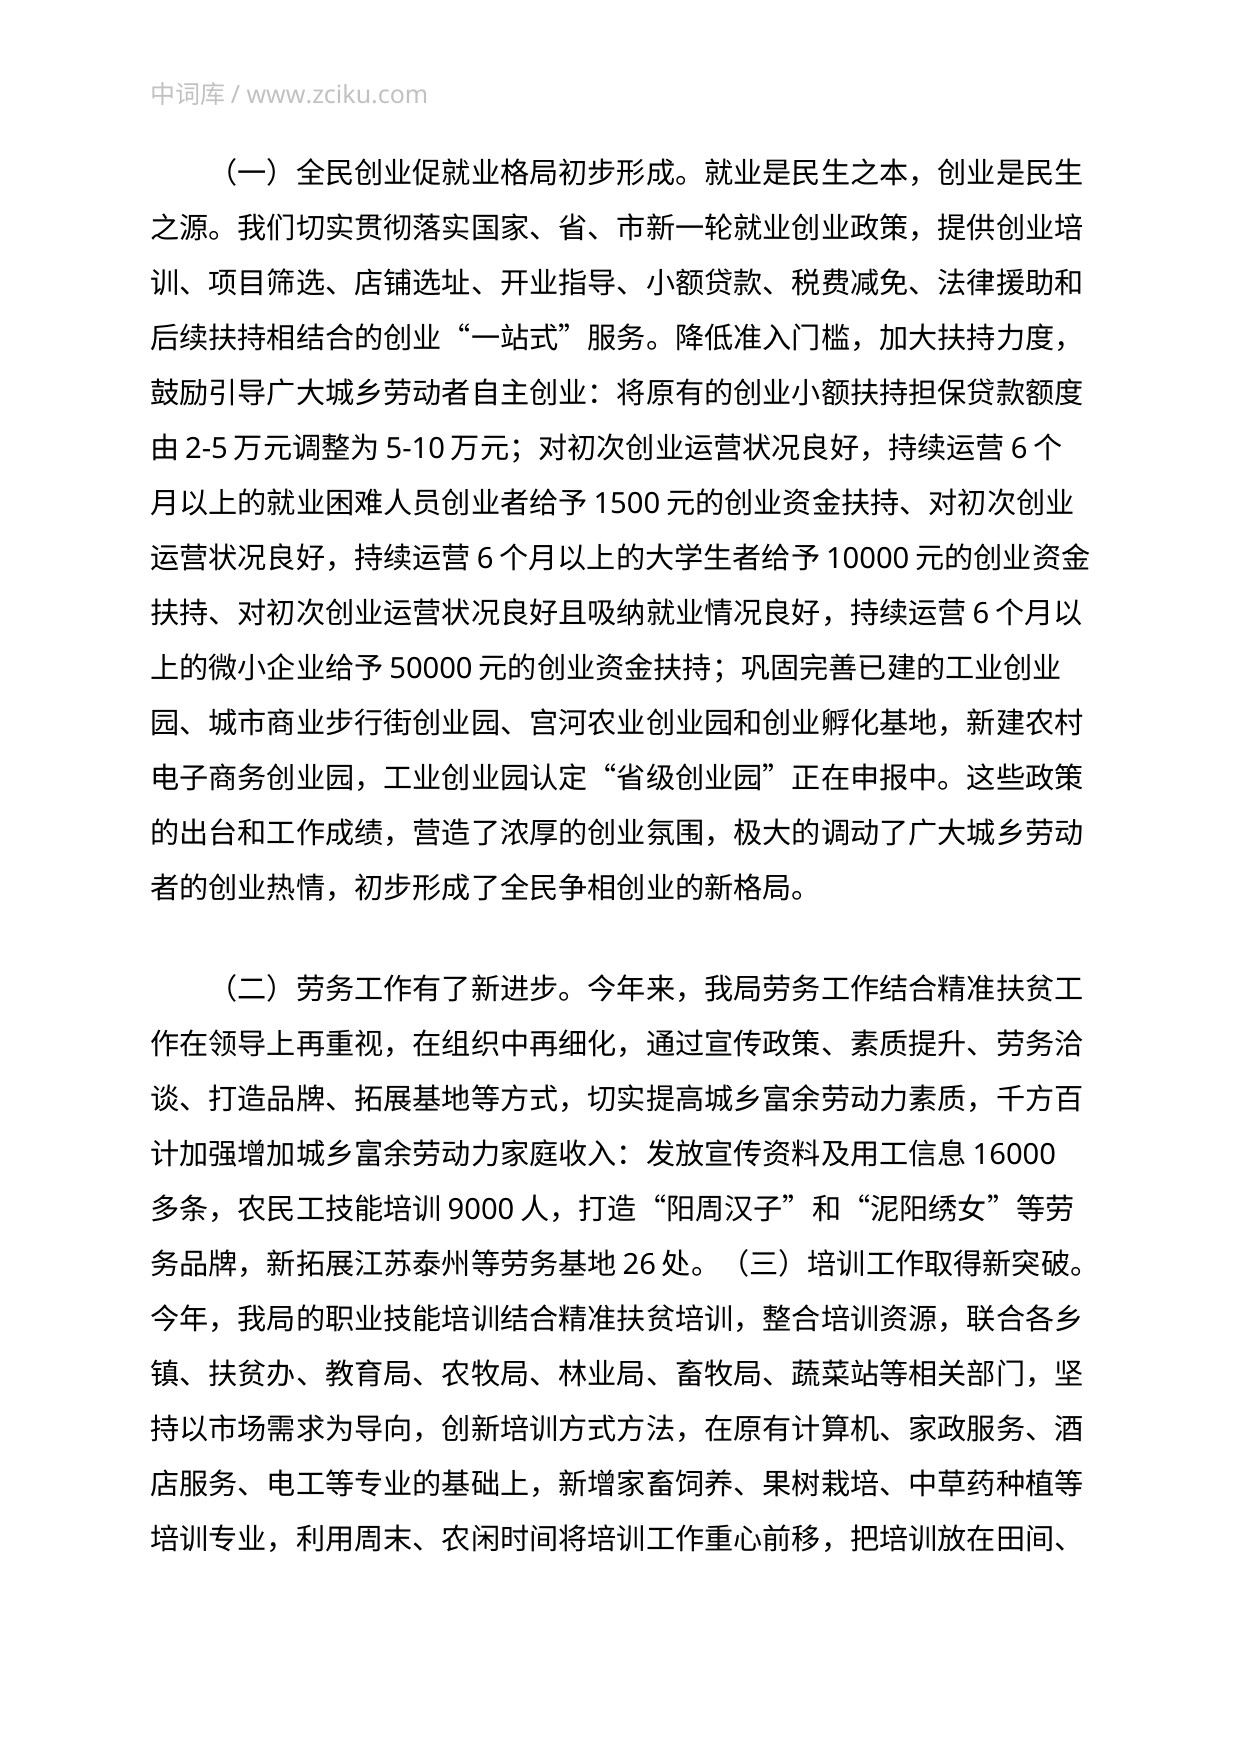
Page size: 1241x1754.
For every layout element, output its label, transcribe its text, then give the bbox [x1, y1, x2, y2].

text （一）全民创业促就业格局初步形成。就业是民生之本，创业是民生之源。我们切实贯彻落实国家、省、市新一轮就业创业政策，提供创业培训、项目筛选、店铺选址、开业指导、小额贷款、税费减免、法律援助和后续扶持相结合的创业“一站式”服务。降低准入门槛，加大扶持力度，鼓励引导广大城乡劳动者自主创业：将原有的创业小额扶持担保贷款额度由2-5万元调整为5-10万元；对初次创业运营状况良好，持续运营6个月以上的就业困难人员创业者给予1500元的创业资金扶持、对初次创业运营状况良好，持续运营6个月以上的大学生者给予10000元的创业资金扶持、对初次创业运营状况良好且吸纳就业情况良好，持续运营6个月以上的微小企业给予50000元的创业资金扶持；巩固完善已建的工业创业园、城市商业步行街创业园、宫河农业创业园和创业孵化基地，新建农村电子商务创业园，工业创业园认定“省级创业园”正在申报中。这些政策的出台和工作成绩，营造了浓厚的创业氛围，极大的调动了广大城乡劳动者的创业热情，初步形成了全民争相创业的新格局。 [150, 150, 1090, 906]
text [150, 966, 1090, 1557]
